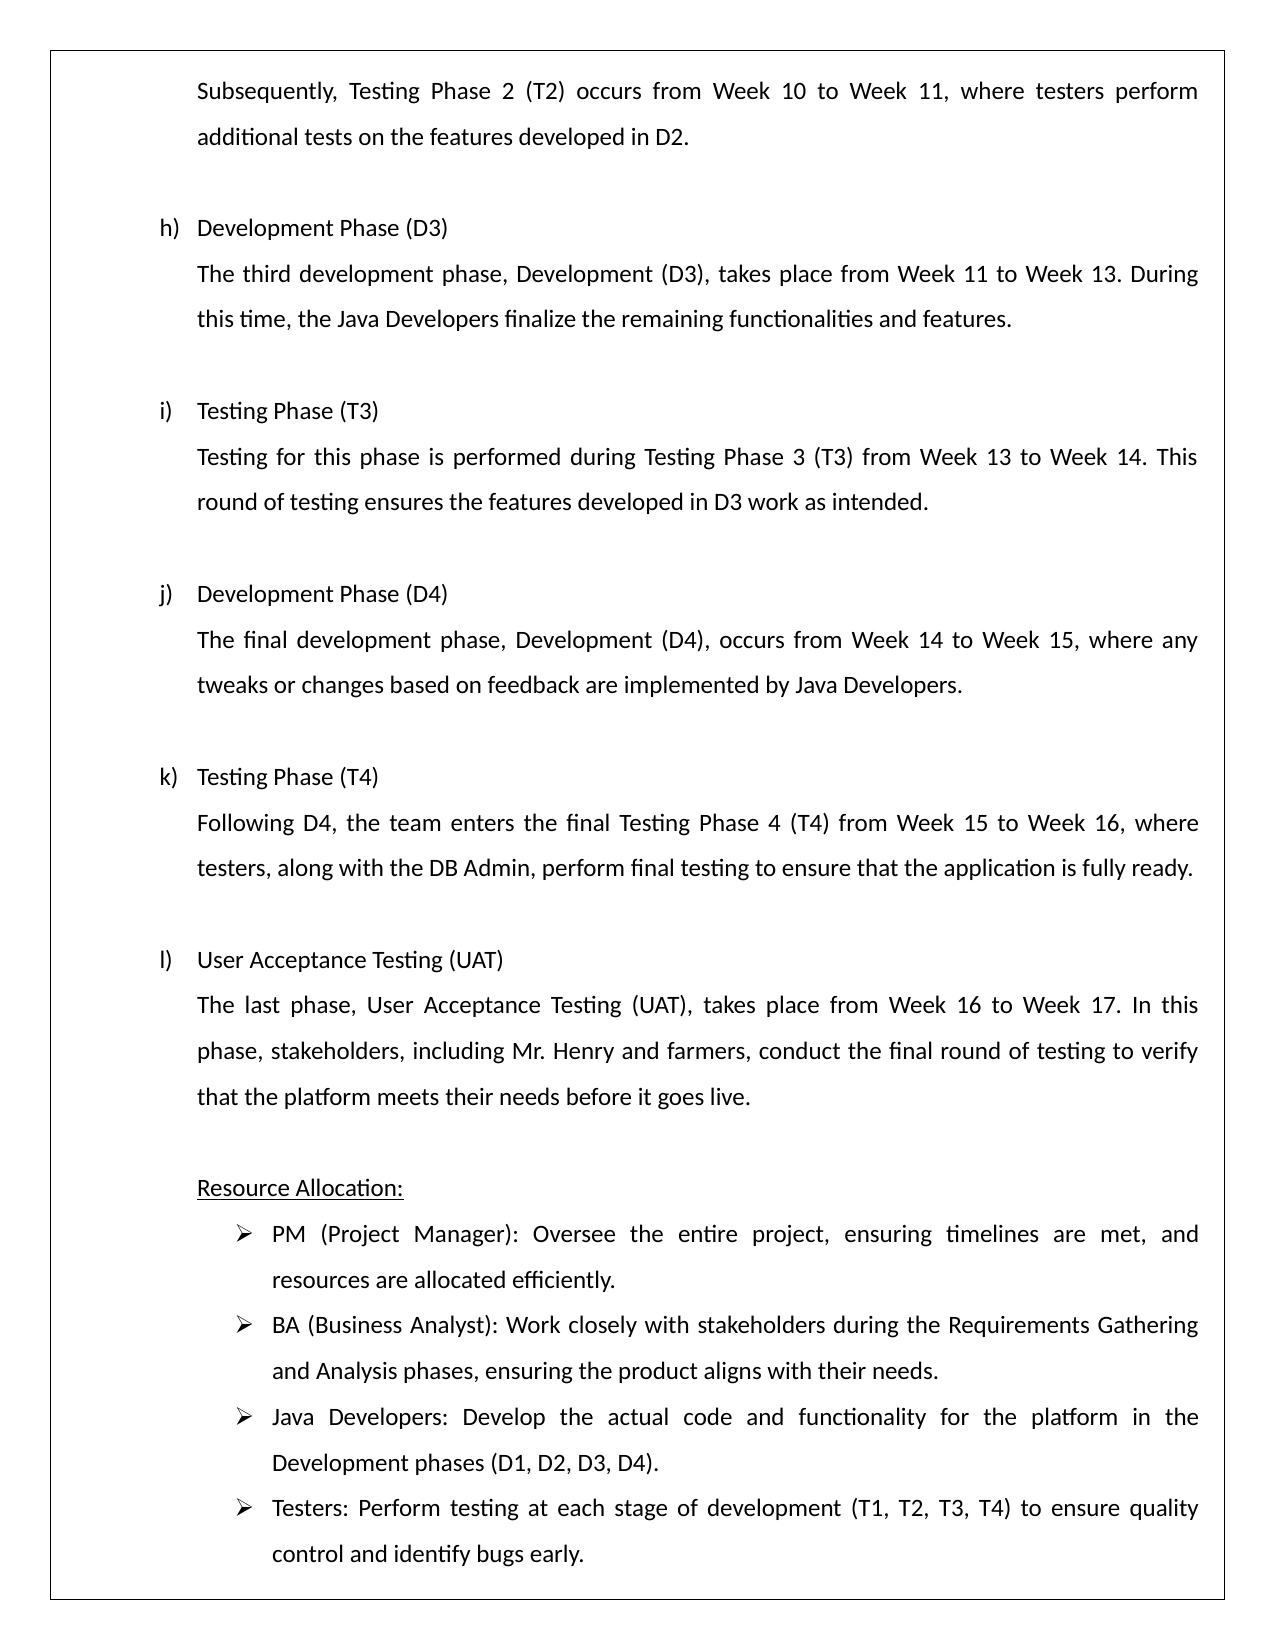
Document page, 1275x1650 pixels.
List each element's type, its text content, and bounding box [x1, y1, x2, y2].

list Java Developers: Develop the actual code and functionality for the platform in the Development phases (D1, D2, D3, D4). [234, 1401, 1200, 1477]
list Development Phase (D3) [159, 212, 1200, 243]
list The last phase, User Acceptance Testing (UAT), takes place from Week 16 to Week 17. In this phase, stakeholders, including Mr. Henry and farmers, conduct the final round of testing to verify that the platform meets their needs before it goes live. [197, 989, 1200, 1112]
list The third development phase, Development (D3), takes place from Week 11 to Week 13. During this time, the Java Developers finalize the remaining functionalities and features. [197, 258, 1200, 334]
list Subsequently, Testing Phase 2 (T2) occurs from Week 10 to Week 11, where testers perform additional tests on the features developed in D2. [197, 75, 1200, 151]
list The final development phase, Development (D4), occurs from Week 14 to Week 15, where any tweaks or changes based on feedback are implemented by Java Developers. [197, 624, 1200, 700]
list Following D4, the team enters the final Testing Phase 4 (T4) from Week 15 to Week 16, where testers, along with the DB Admin, perform final testing to ensure that the application is fully ready. [197, 807, 1200, 883]
list PM (Project Manager): Oversee the entire project, ensuring timelines are met, and resources are allocated efficiently. [234, 1218, 1200, 1294]
list User Acceptance Testing (UAT) [159, 944, 1200, 974]
list Testers: Perform testing at each stage of development (T1, T2, T3, T4) to ensure quality control and identify bugs early. [234, 1493, 1200, 1569]
list Development Phase (D4) [159, 578, 1200, 608]
list BA (Business Analyst): Work closely with stakeholders during the Requirements Gathering and Analysis phases, ensuring the product aligns with their needs. [234, 1310, 1200, 1386]
list Resource Allocation: [197, 1172, 1200, 1203]
list Testing for this phase is performed during Testing Phase 3 (T3) from Week 13 to Week 14. This round of testing ensures the features developed in D3 work as intended. [197, 441, 1200, 517]
list Testing Phase (T3) [159, 395, 1200, 426]
list Testing Phase (T4) [159, 761, 1200, 791]
